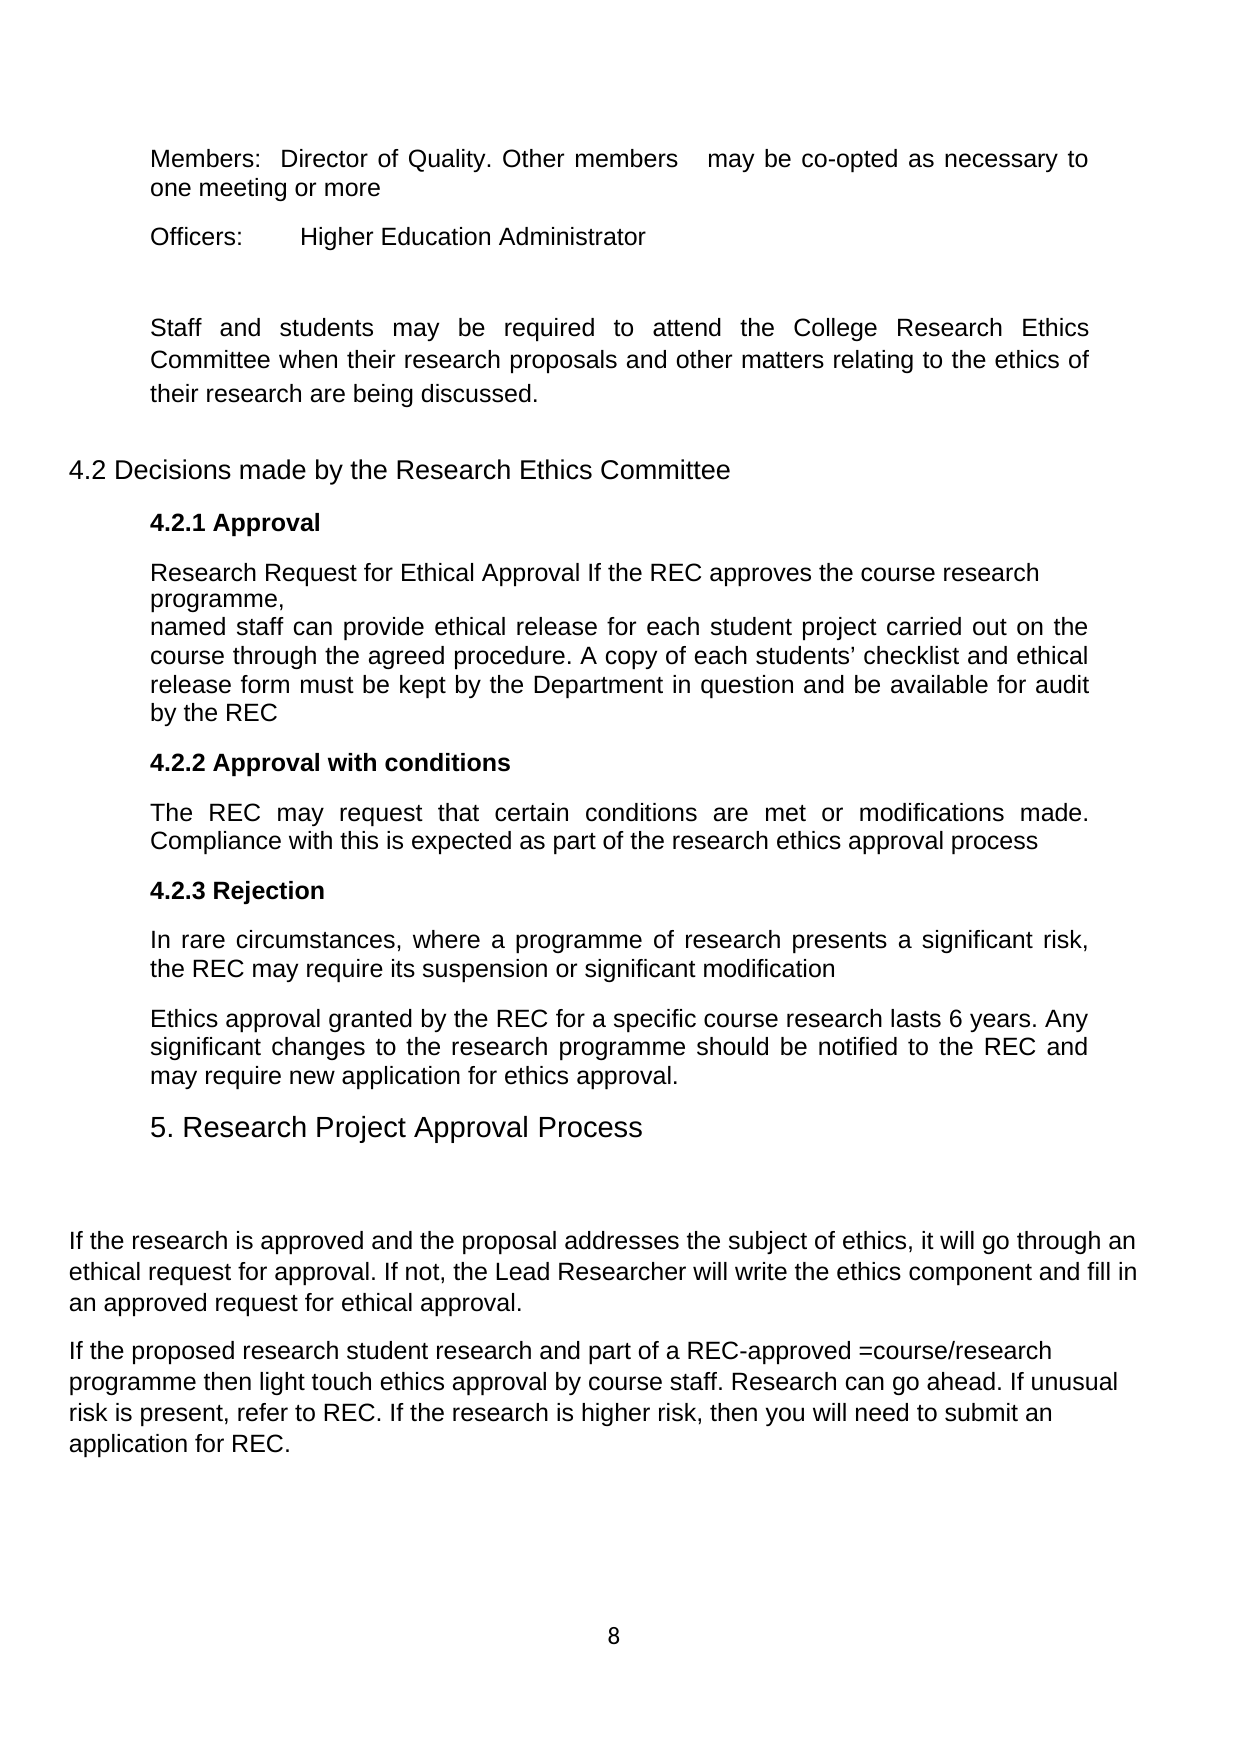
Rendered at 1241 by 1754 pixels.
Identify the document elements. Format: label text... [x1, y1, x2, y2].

text Members: Director of Quality. Other members may be co-opted as necessary to one meeting or more [150, 144, 1091, 201]
text Officers: Higher Education Administrator [150, 222, 1163, 251]
subtitle 4.2 Decisions made by the Research Ethics Committee [69, 454, 1163, 485]
text Research Request for Ethical Approval If the REC approves the course research programme, [150, 561, 1163, 612]
text If the proposed research student research and part of a REC-approved =course/research programme then light touch ethics approval by course staff. Research can go ahead. If unusual risk is present, refer to REC. If the research is higher risk, then you will need to submit an application for REC. [69, 1336, 1163, 1458]
text In rare circumstances, where a programme of research presents a significant risk, the REC may require its suspension or significant modification [150, 925, 1091, 983]
text Ethics approval granted by the REC for a specific course research lasts 6 years. Any significant changes to the research programme should be notified to the REC and may require new application for ethics approval. [150, 1003, 1091, 1090]
text The REC may request that certain conditions are met or modifications made. Compliance with this is expected as part of the research ethics approval process [150, 798, 1091, 855]
text If the research is approved and the proposal addresses the subject of ethics, it will go through an ethical request for approval. If not, the Lead Researcher will write the ethics component and fill in an approved request for ethical approval. [69, 1226, 1163, 1317]
text 4.2.2 Approval with conditions [150, 748, 1163, 777]
text 4.2.1 Approval [150, 508, 754, 537]
text named staff can provide ethical release for each student project carried out on the course through the agreed procedure. A copy of each students’ checklist and ethical release form must be kept by the Department in question and be available for audit by the REC [150, 612, 1091, 727]
subtitle 5. Research Project Approval Process [150, 1111, 1163, 1144]
text 4.2.3 Rejection [150, 876, 1163, 904]
text Staff and students may be required to attend the College Research Ethics Committee when their research proposals and other matters relating to the ethics of their research are being discussed. [150, 312, 1091, 407]
